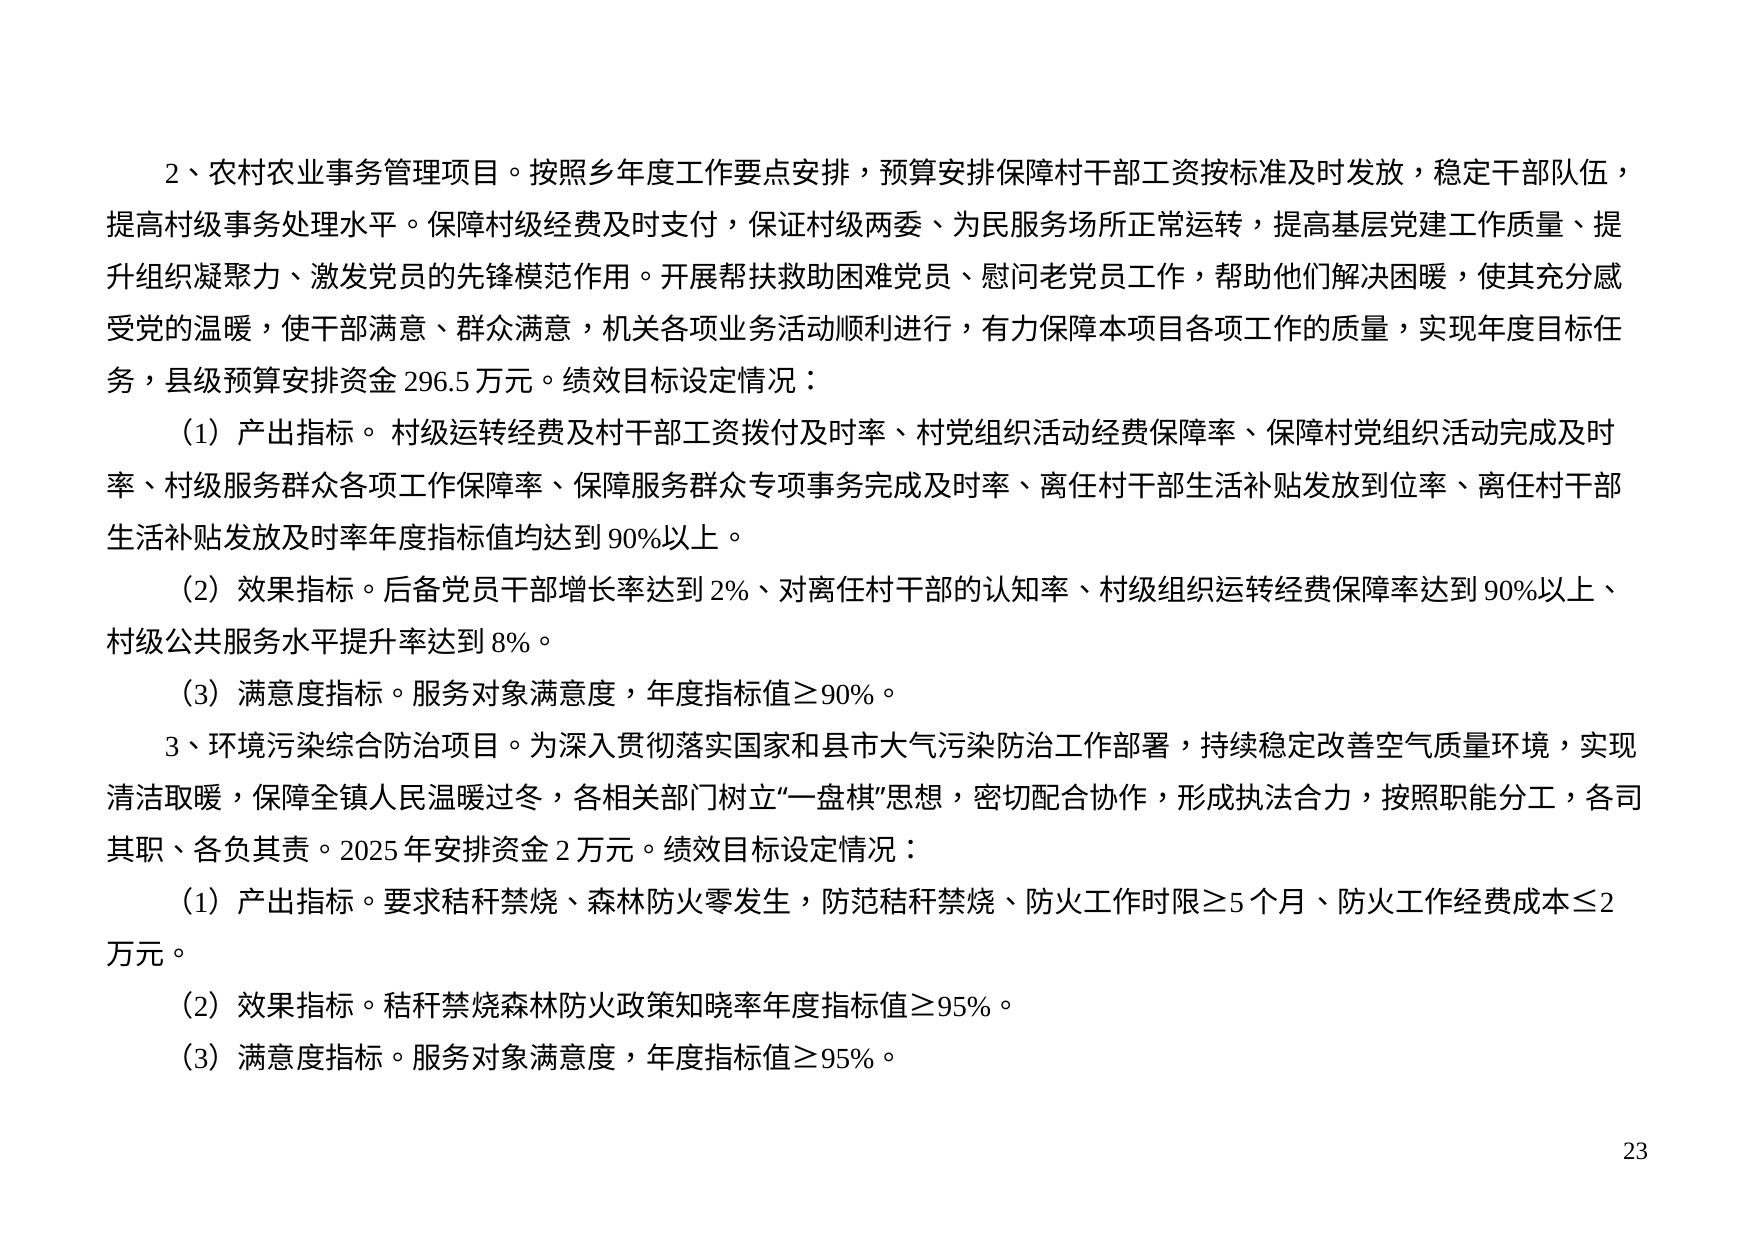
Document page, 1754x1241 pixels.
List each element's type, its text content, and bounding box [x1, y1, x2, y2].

text （2）效果指标。秸秆禁烧森林防火政策知晓率年度指标值≥95%。 [106, 975, 1648, 1027]
text （2）效果指标。后备党员干部增长率达到2%、对离任村干部的认知率、村级组织运转经费保障率达到90%以上、村级公共服务水平提升率达到8%。 [106, 558, 1648, 663]
text 3、环境污染综合防治项目。为深入贯彻落实国家和县市大气污染防治工作部署，持续稳定改善空气质量环境，实现清洁取暖，保障全镇人民温暖过冬，各相关部门树立“一盘棋”思想，密切配合协作，形成执法合力，按照职能分工，各司其职、各负其责。2025年安排资金2万元。绩效目标设定情况： [106, 715, 1648, 871]
text （3）满意度指标。服务对象满意度，年度指标值≥90%。 [106, 663, 1648, 715]
text （1）产出指标。要求秸秆禁烧、森林防火零发生，防范秸秆禁烧、防火工作时限≥5个月、防火工作经费成本≤2万元。 [106, 871, 1648, 975]
text 2、农村农业事务管理项目。按照乡年度工作要点安排，预算安排保障村干部工资按标准及时发放，稳定干部队伍，提高村级事务处理水平。保障村级经费及时支付，保证村级两委、为民服务场所正常运转，提高基层党建工作质量、提升组织凝聚力、激发党员的先锋模范作用。开展帮扶救助困难党员、慰问老党员工作，帮助他们解决困暖，使其充分感受党的温暖，使干部满意、群众满意，机关各项业务活动顺利进行，有力保障本项目各项工作的质量，实现年度目标任务，县级预算安排资金296.5万元。绩效目标设定情况： [106, 142, 1648, 402]
text （3）满意度指标。服务对象满意度，年度指标值≥95%。 [106, 1027, 1648, 1079]
text （1）产出指标。 村级运转经费及村干部工资拨付及时率、村党组织活动经费保障率、保障村党组织活动完成及时率、村级服务群众各项工作保障率、保障服务群众专项事务完成及时率、离任村干部生活补贴发放到位率、离任村干部生活补贴发放及时率年度指标值均达到90%以上。 [106, 402, 1648, 558]
